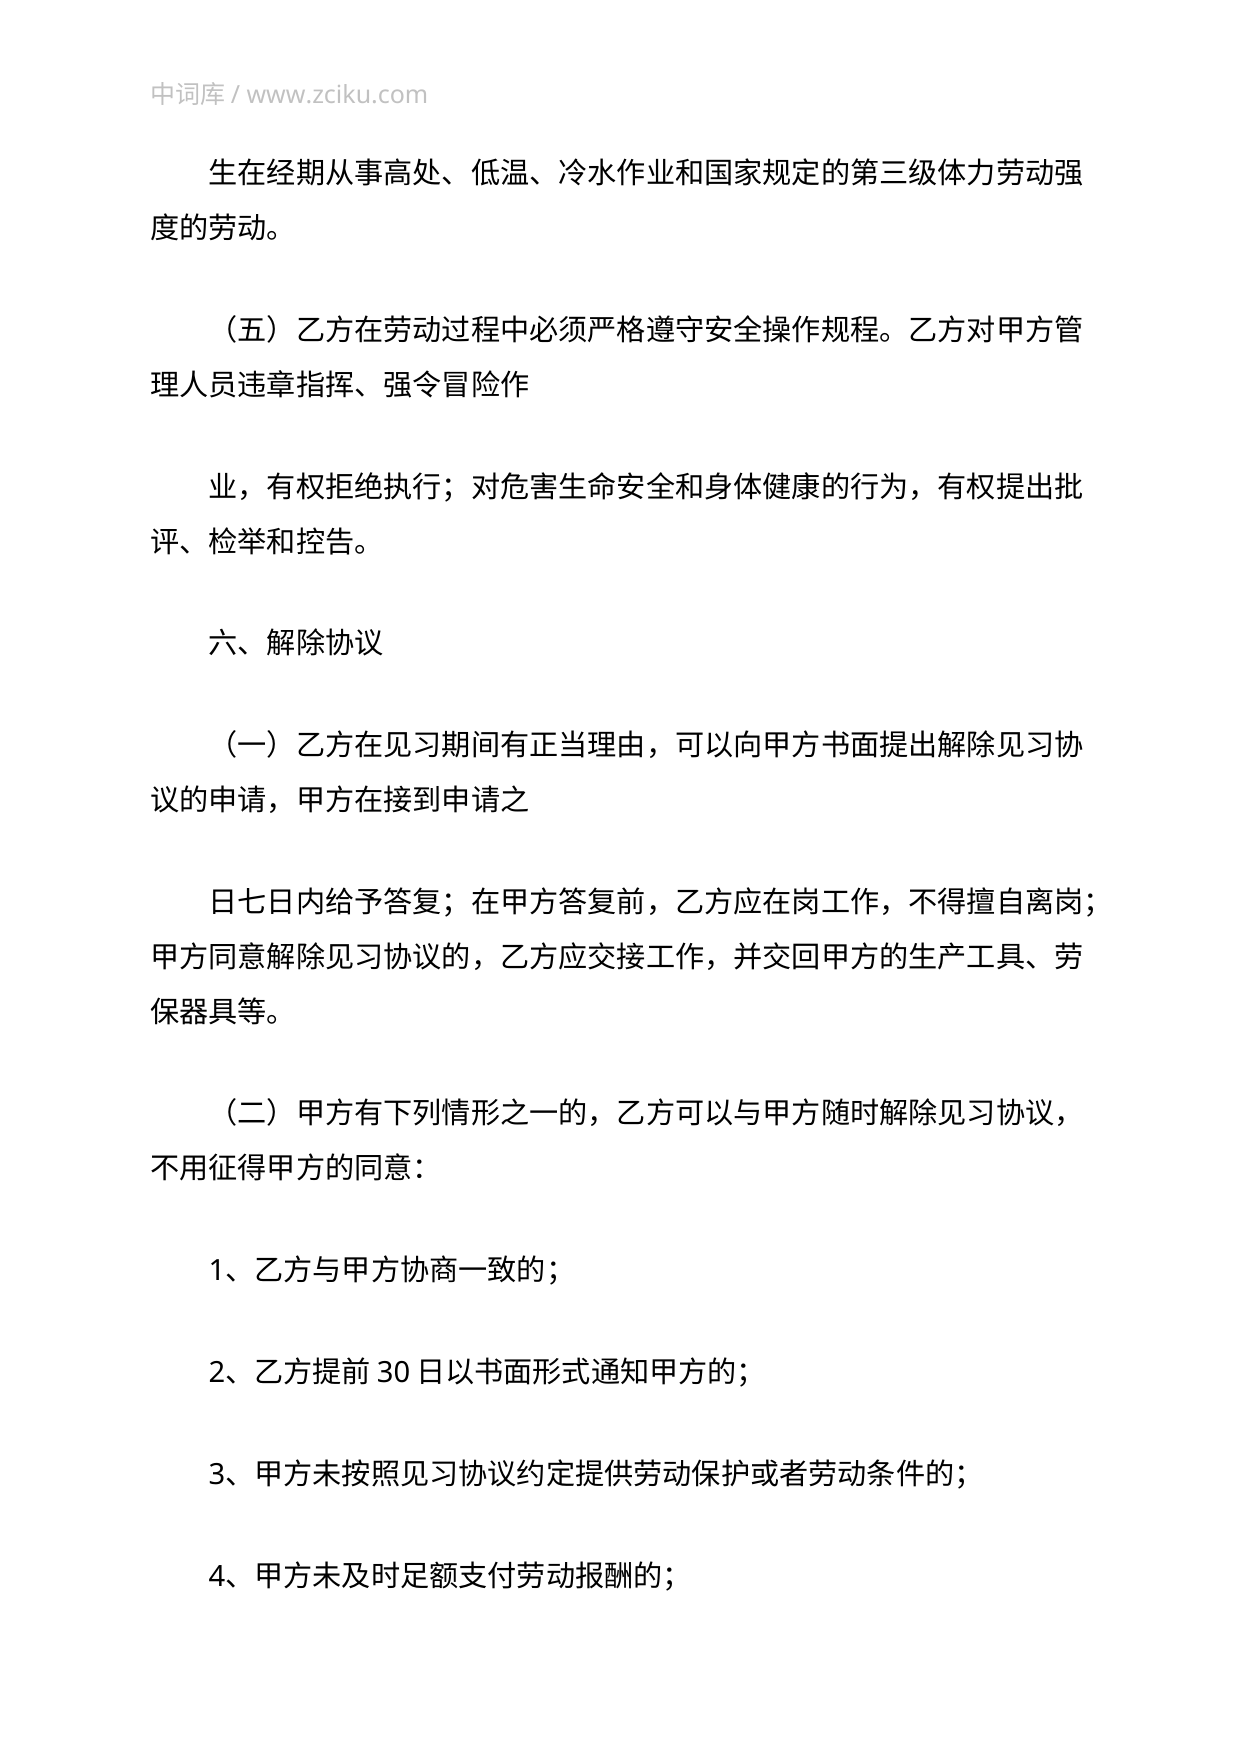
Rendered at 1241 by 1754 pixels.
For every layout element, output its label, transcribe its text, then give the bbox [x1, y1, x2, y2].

text 4、甲方未及时足额支付劳动报酬的； [150, 1553, 1090, 1595]
text （一）乙方在见习期间有正当理由，可以向甲方书面提出解除见习协议的申请，甲方在接到申请之 [150, 722, 1090, 819]
text 业，有权拒绝执行；对危害生命安全和身体健康的行为，有权提出批评、检举和控告。 [150, 463, 1090, 561]
text （五）乙方在劳动过程中必须严格遵守安全操作规程。乙方对甲方管理人员违章指挥、强令冒险作 [150, 307, 1090, 404]
text 2、乙方提前30日以书面形式通知甲方的； [150, 1349, 1090, 1391]
text （二）甲方有下列情形之一的，乙方可以与甲方随时解除见习协议，不用征得甲方的同意： [150, 1090, 1090, 1187]
text 日七日内给予答复；在甲方答复前，乙方应在岗工作，不得擅自离岗；甲方同意解除见习协议的，乙方应交接工作，并交回甲方的生产工具、劳保器具等。 [150, 878, 1090, 1031]
text 3、甲方未按照见习协议约定提供劳动保护或者劳动条件的； [150, 1451, 1090, 1493]
text 六、解除协议 [150, 620, 1090, 662]
text 生在经期从事高处、低温、冷水作业和国家规定的第三级体力劳动强度的劳动。 [150, 150, 1090, 247]
text 1、乙方与甲方协商一致的； [150, 1247, 1090, 1289]
